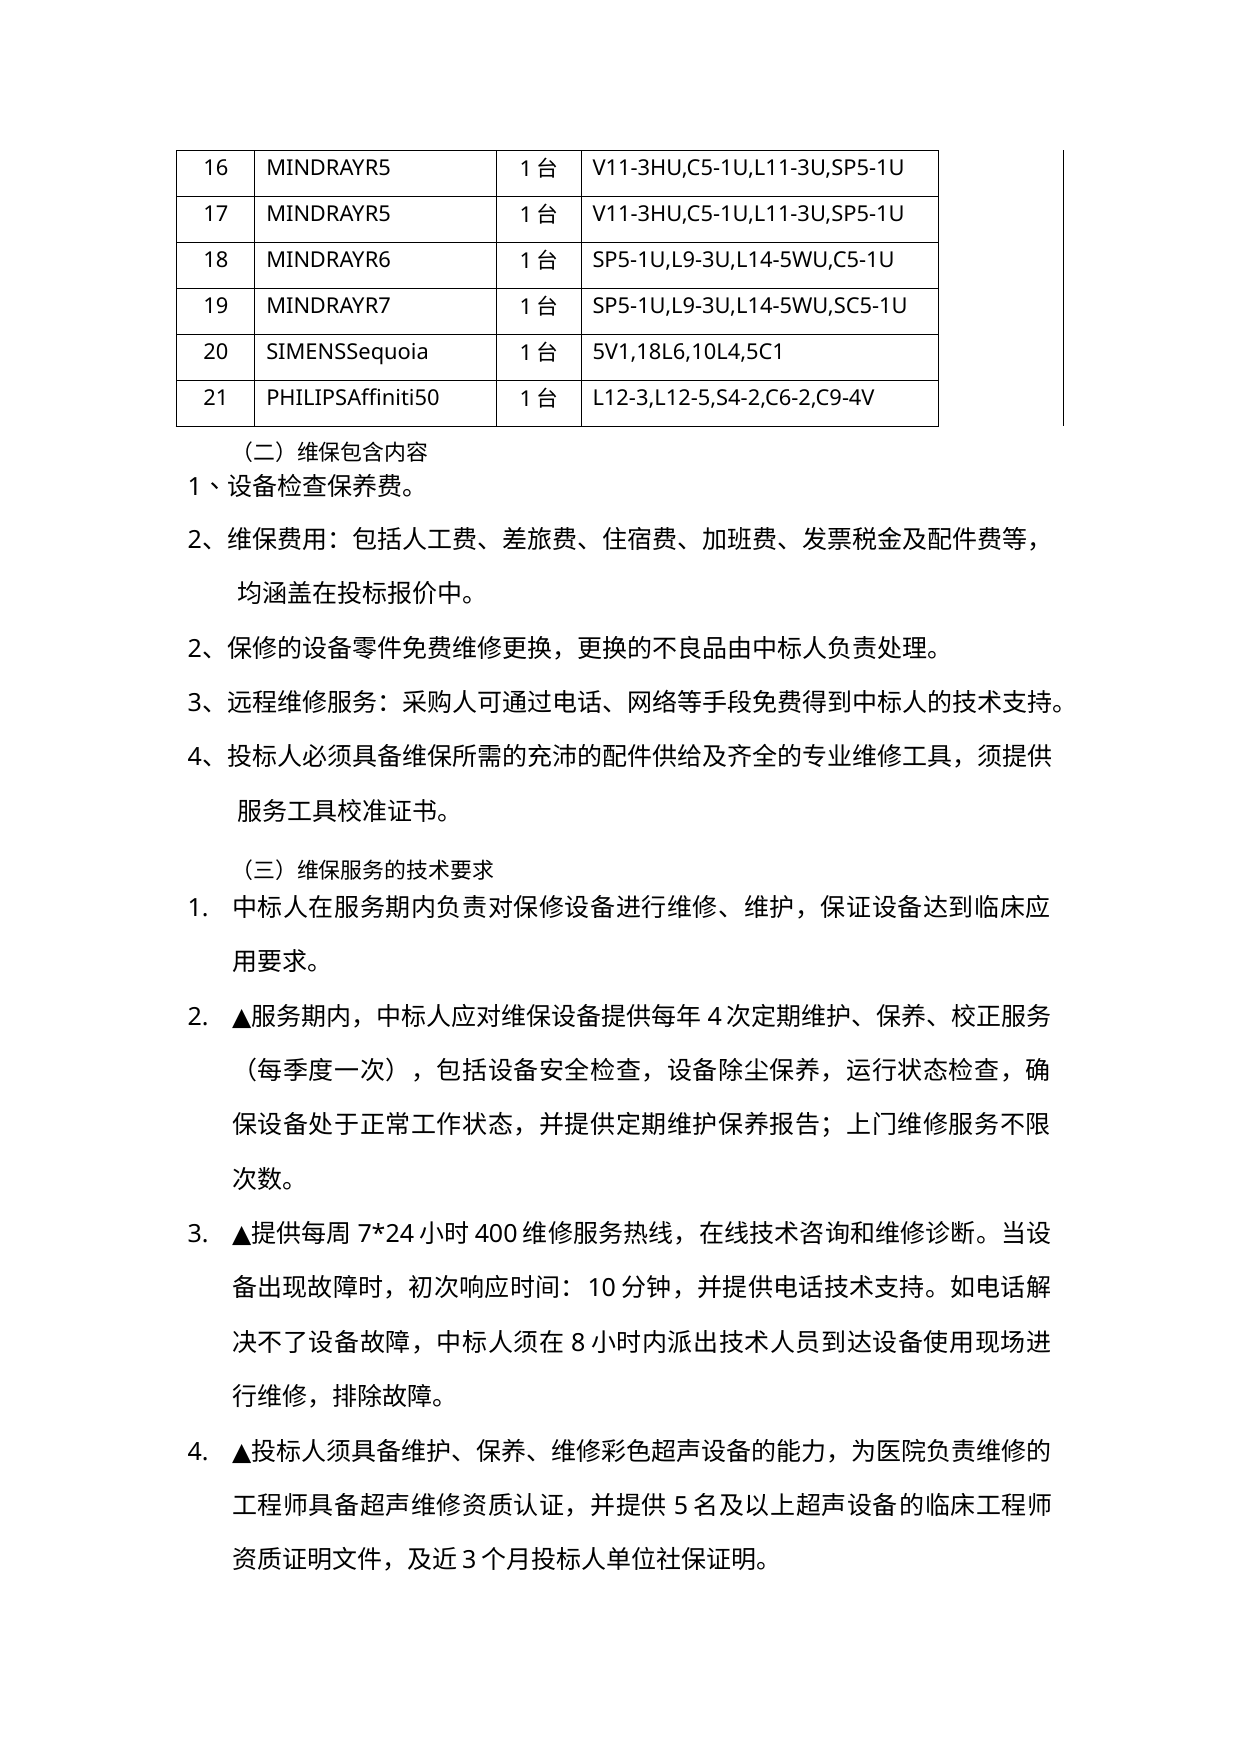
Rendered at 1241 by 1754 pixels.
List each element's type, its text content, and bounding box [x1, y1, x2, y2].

table_cell SIMENSSequoia [255, 335, 496, 380]
table_cell 1台 [497, 335, 581, 380]
table_cell 5V1,18L6,10L4,5C1 [582, 335, 938, 380]
list ▲投标人须具备维护、保养、维修彩色超声设备的能力，为医院负责维修的工程师具备超声维修资质认证，并提供5名及以上超声设备的临床工程师资质证明文件，及近3个月投标人单位社保证明。 [187, 1431, 1053, 1576]
table_cell 1台 [497, 381, 581, 426]
text 2、保修的设备零件免费维修更换，更换的不良品由中标人负责处理。 [187, 628, 1053, 664]
list 维保服务的技术要求 [187, 846, 1053, 887]
text 3、远程维修服务：采购人可通过电话、网络等手段免费得到中标人的技术支持。 [187, 682, 1053, 719]
table_cell V11-3HU,C5-1U,L11-3U,SP5-1U [582, 197, 938, 242]
list ▲提供每周7*24小时400维修服务热线，在线技术咨询和维修诊断。当设备出现故障时，初次响应时间：10分钟，并提供电话技术支持。如电话解决不了设备故障，中标人须在8小时内派出技术人员到达设备使用现场进行维修，排除故障。 [187, 1213, 1053, 1413]
table_cell 21 [177, 381, 254, 426]
table_cell 1台 [497, 151, 581, 196]
text 4、投标人必须具备维保所需的充沛的配件供给及齐全的专业维修工具，须提供服务工具校准证书。 [187, 737, 1053, 827]
list ▲服务期内，中标人应对维保设备提供每年4次定期维护、保养、校正服务（每季度一次），包括设备安全检查，设备除尘保养，运行状态检查，确保设备处于正常工作状态，并提供定期维护保养报告；上门维修服务不限次数。 [187, 996, 1053, 1195]
list 设备检查保养费。 [187, 468, 1053, 502]
list 维保包含内容 [187, 427, 1053, 468]
table_cell SP5-1U,L9-3U,L14-5WU,C5-1U [582, 243, 938, 288]
table_cell L12-3,L12-5,S4-2,C6-2,C9-4V [582, 381, 938, 426]
table_cell V11-3HU,C5-1U,L11-3U,SP5-1U [582, 151, 938, 196]
table_cell 1台 [497, 243, 581, 288]
table_cell 16 [177, 151, 254, 196]
table_cell 17 [177, 197, 254, 242]
table_cell 1台 [497, 197, 581, 242]
list 中标人在服务期内负责对保修设备进行维修、维护，保证设备达到临床应用要求。 [187, 887, 1053, 978]
table_cell PHILIPSAffiniti50 [255, 381, 496, 426]
table_cell MINDRAYR6 [255, 243, 496, 288]
table_cell 1台 [497, 289, 581, 334]
table_cell SP5-1U,L9-3U,L14-5WU,SC5-1U [582, 289, 938, 334]
table_cell MINDRAYR5 [255, 151, 496, 196]
table_cell 19 [177, 289, 254, 334]
list 维保费用：包括人工费、差旅费、住宿费、加班费、发票税金及配件费等，均涵盖在投标报价中。 [187, 519, 1053, 610]
table_cell MINDRAYR5 [255, 197, 496, 242]
table_cell 18 [177, 243, 254, 288]
table_cell MINDRAYR7 [255, 289, 496, 334]
table_cell 20 [177, 335, 254, 380]
